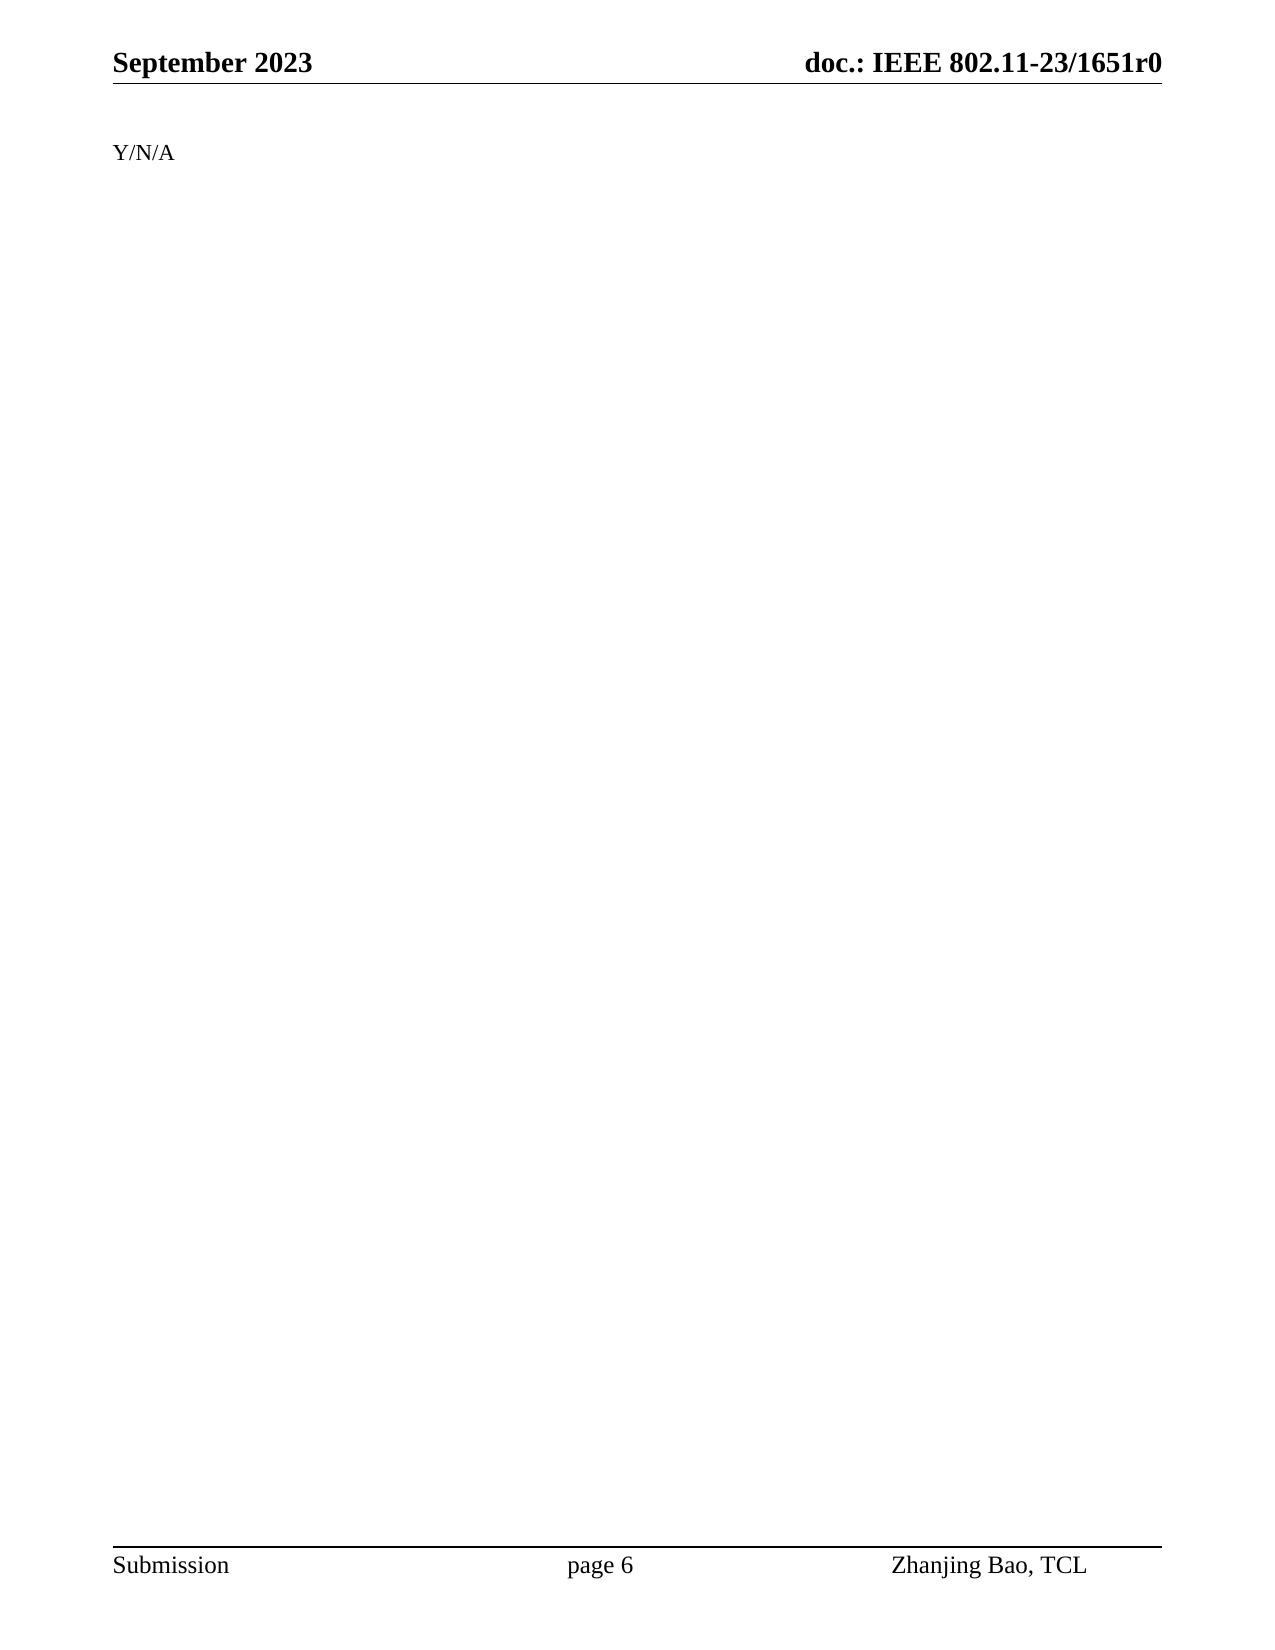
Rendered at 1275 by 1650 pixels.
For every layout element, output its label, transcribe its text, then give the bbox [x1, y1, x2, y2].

text Y/N/A [112, 139, 1162, 165]
